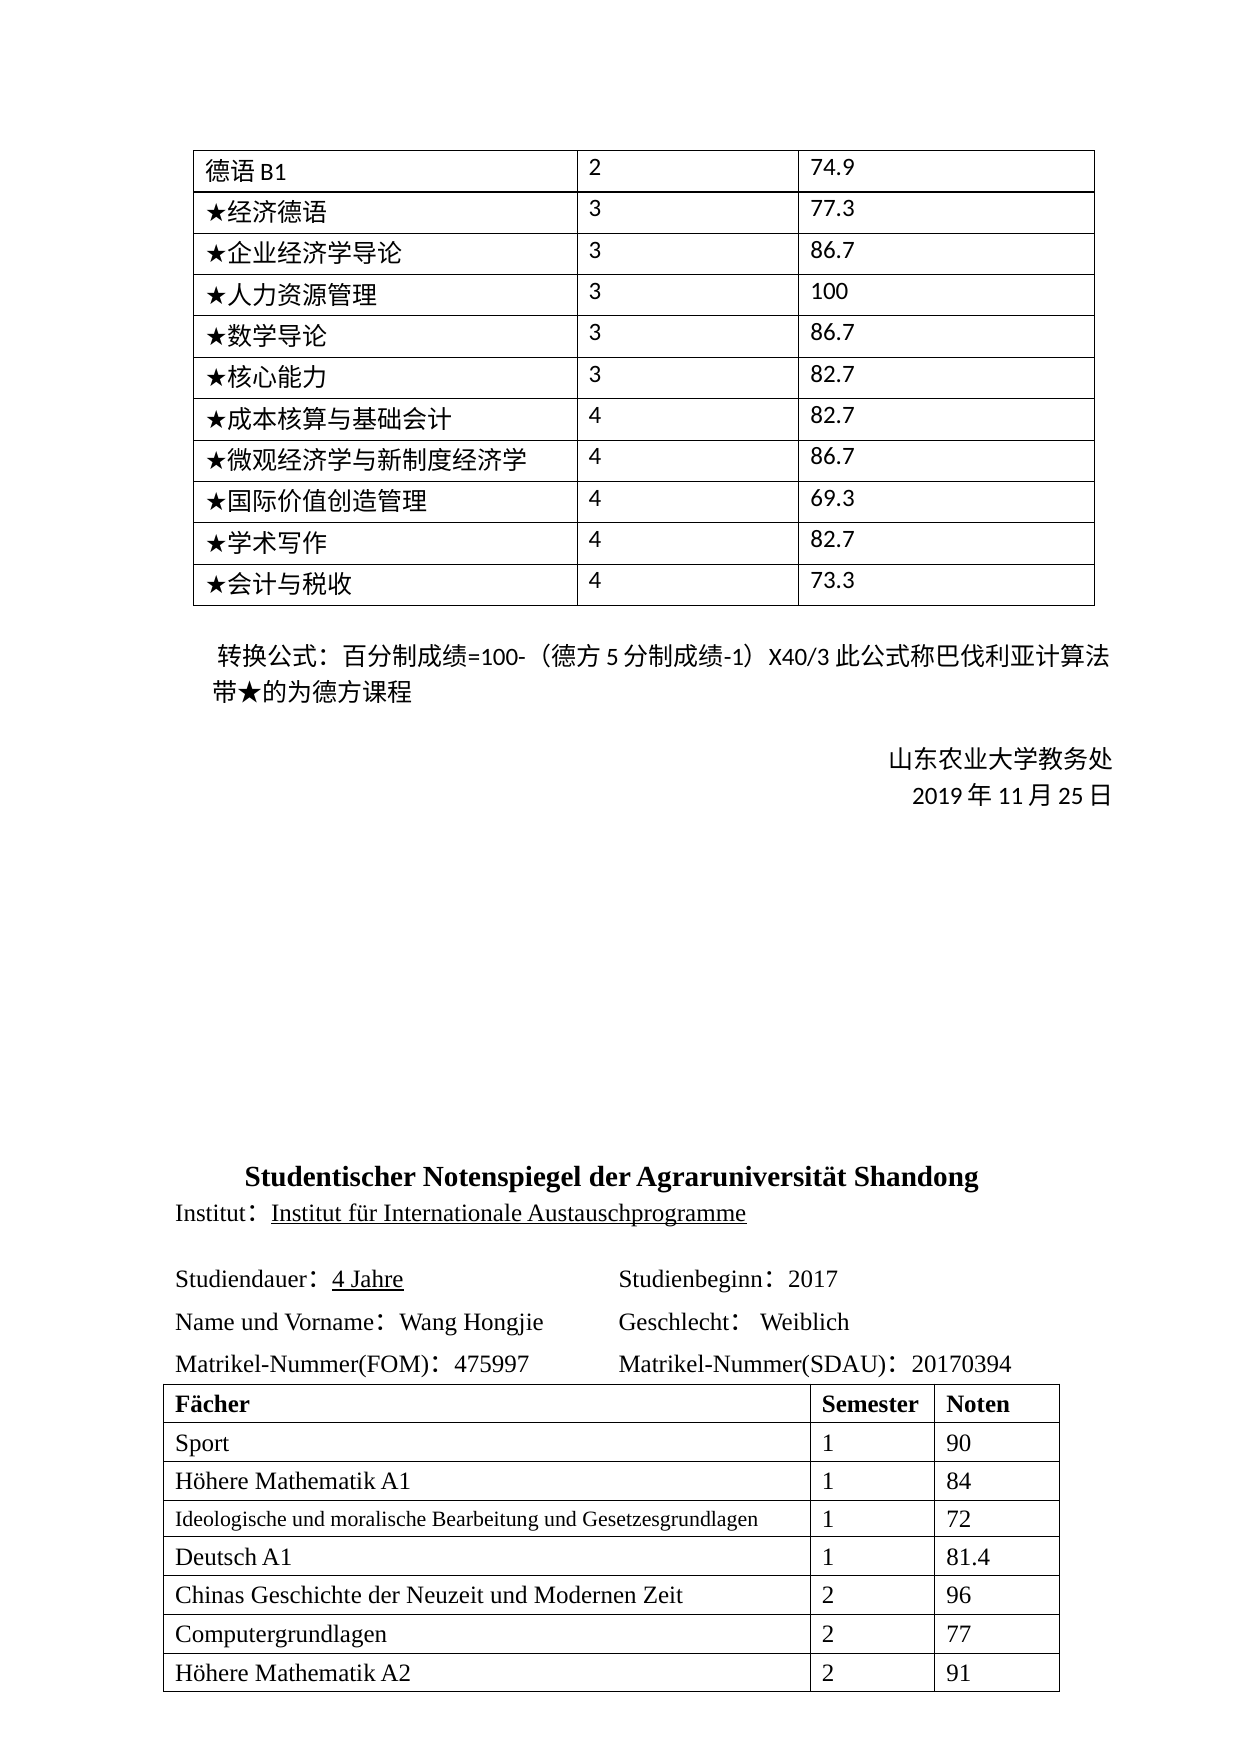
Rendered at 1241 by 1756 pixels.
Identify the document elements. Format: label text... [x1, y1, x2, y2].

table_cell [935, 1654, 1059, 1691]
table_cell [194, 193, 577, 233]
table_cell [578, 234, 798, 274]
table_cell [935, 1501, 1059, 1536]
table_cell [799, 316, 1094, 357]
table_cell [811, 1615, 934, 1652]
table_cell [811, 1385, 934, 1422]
text 山东农业大学教务处 [250, 739, 1113, 776]
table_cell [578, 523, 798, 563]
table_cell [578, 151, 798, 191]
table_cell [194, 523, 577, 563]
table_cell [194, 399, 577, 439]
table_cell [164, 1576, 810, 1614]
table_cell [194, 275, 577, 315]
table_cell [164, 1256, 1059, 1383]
text 2019年11月25日 [250, 776, 1113, 812]
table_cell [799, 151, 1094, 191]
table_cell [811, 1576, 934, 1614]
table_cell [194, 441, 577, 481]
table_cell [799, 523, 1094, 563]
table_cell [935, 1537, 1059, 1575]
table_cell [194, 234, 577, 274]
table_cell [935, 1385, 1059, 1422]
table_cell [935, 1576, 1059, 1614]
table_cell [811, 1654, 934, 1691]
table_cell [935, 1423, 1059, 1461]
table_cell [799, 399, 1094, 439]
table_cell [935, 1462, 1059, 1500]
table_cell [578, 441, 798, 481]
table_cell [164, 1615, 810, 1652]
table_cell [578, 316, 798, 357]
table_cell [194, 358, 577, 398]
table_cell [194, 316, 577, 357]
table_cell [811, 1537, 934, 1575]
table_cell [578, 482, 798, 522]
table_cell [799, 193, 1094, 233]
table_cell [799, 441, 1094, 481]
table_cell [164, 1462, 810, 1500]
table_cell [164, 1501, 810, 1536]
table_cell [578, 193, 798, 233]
text 带★的为德方课程 [175, 673, 1113, 709]
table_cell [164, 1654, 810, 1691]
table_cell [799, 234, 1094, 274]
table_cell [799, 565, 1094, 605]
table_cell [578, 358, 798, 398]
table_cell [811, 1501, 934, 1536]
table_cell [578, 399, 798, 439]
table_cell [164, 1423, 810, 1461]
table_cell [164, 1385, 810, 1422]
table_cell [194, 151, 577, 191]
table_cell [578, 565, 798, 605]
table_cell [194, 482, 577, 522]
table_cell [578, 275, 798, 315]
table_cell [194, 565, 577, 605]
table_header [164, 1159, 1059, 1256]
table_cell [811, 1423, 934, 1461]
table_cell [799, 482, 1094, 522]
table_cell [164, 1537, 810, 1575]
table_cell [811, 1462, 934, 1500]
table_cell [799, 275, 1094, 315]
text 转换公式：百分制成绩=100-（德方5分制成绩-1）X40/3 此公式称巴伐利亚计算法 [168, 636, 1113, 673]
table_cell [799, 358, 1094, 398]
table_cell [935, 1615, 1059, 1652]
